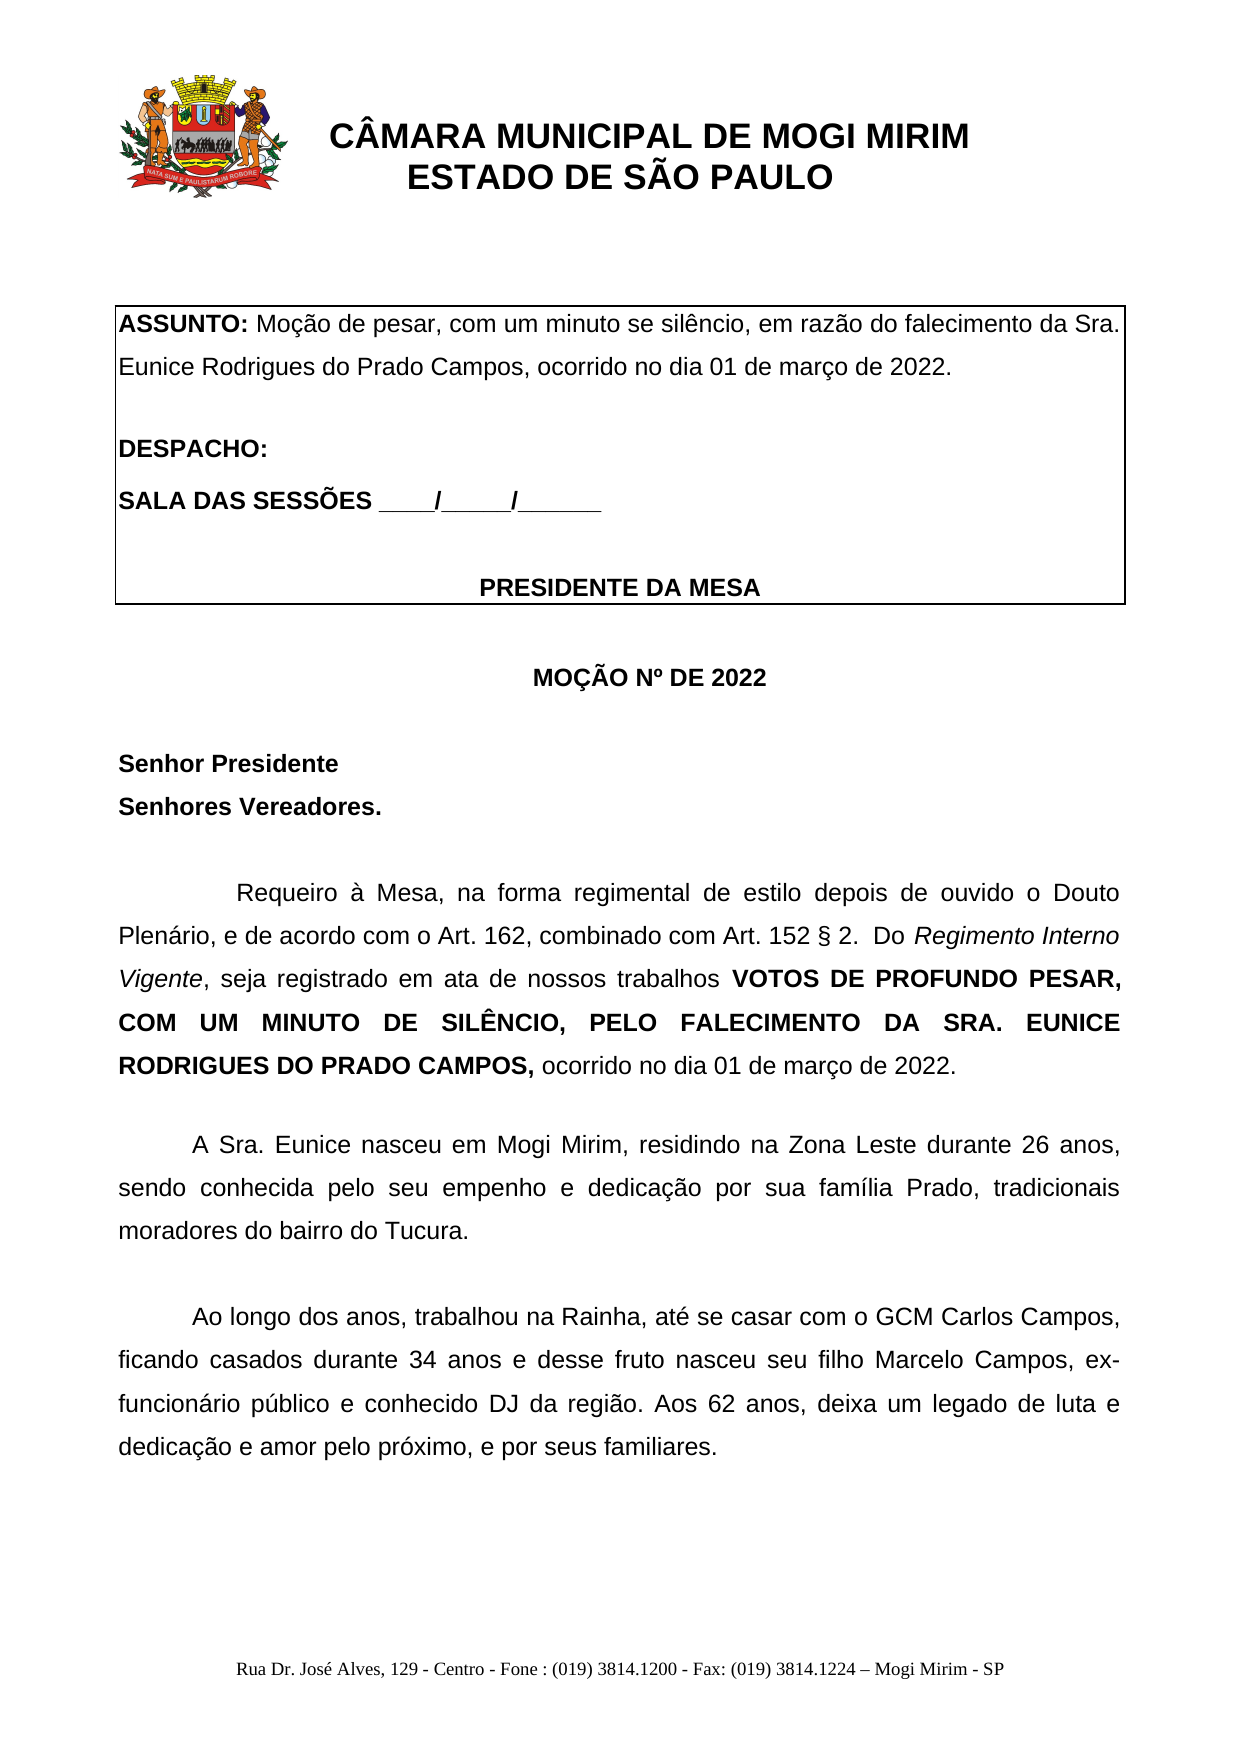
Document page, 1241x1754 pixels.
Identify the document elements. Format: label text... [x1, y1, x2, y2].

text Senhores Vereadores. [118, 792, 1122, 821]
text Senhor Presidente [118, 749, 1122, 777]
text ASSUNTO: Moção de pesar, com um minuto se silêncio, em razão do falecimento da Sra. Eunice Rodrigues do Prado Campos, ocorrido no dia 01 de março de 2022. [116, 307, 1124, 381]
text DESPACHO: [116, 430, 1124, 462]
text A Sra. Eunice nasceu em Mogi Mirim, residindo na Zona Leste durante 26 anos, sendo conhecida pelo seu empenho e dedicação por sua família Prado, tradicionais moradores do bairro do Tucura. [118, 1130, 1122, 1245]
text MOÇÃO Nº DE 2022 [118, 662, 1122, 691]
text Ao longo dos anos, trabalhou na Rainha, até se casar com o GCM Carlos Campos, ficando casados durante 34 anos e desse fruto nasceu seu filho Marcelo Campos, ex-funcionário público e conhecido DJ da região. Aos 62 anos, deixa um legado de luta e dedicação e amor pelo próximo, e por seus familiares. [118, 1302, 1122, 1460]
text SALA DAS SESSÕES ____/_____/______ [118, 486, 1122, 515]
text Requeiro à Mesa, na forma regimental de estilo depois de ouvido o Douto Plenário, e de acordo com o Art. 162, combinado com Art. 152 § 2. Do Regimento Interno Vigente, seja registrado em ata de nossos trabalhos VOTOS DE PROFUNDO PESAR, COM UM MINUTO DE SILÊNCIO, PELO FALECIMENTO DA SRA. EUNICE RODRIGUES DO PRADO CAMPOS, ocorrido no dia 01 de março de 2022. [118, 878, 1122, 1079]
text PRESIDENTE DA MESA [116, 569, 1124, 603]
picture [118, 75, 289, 198]
